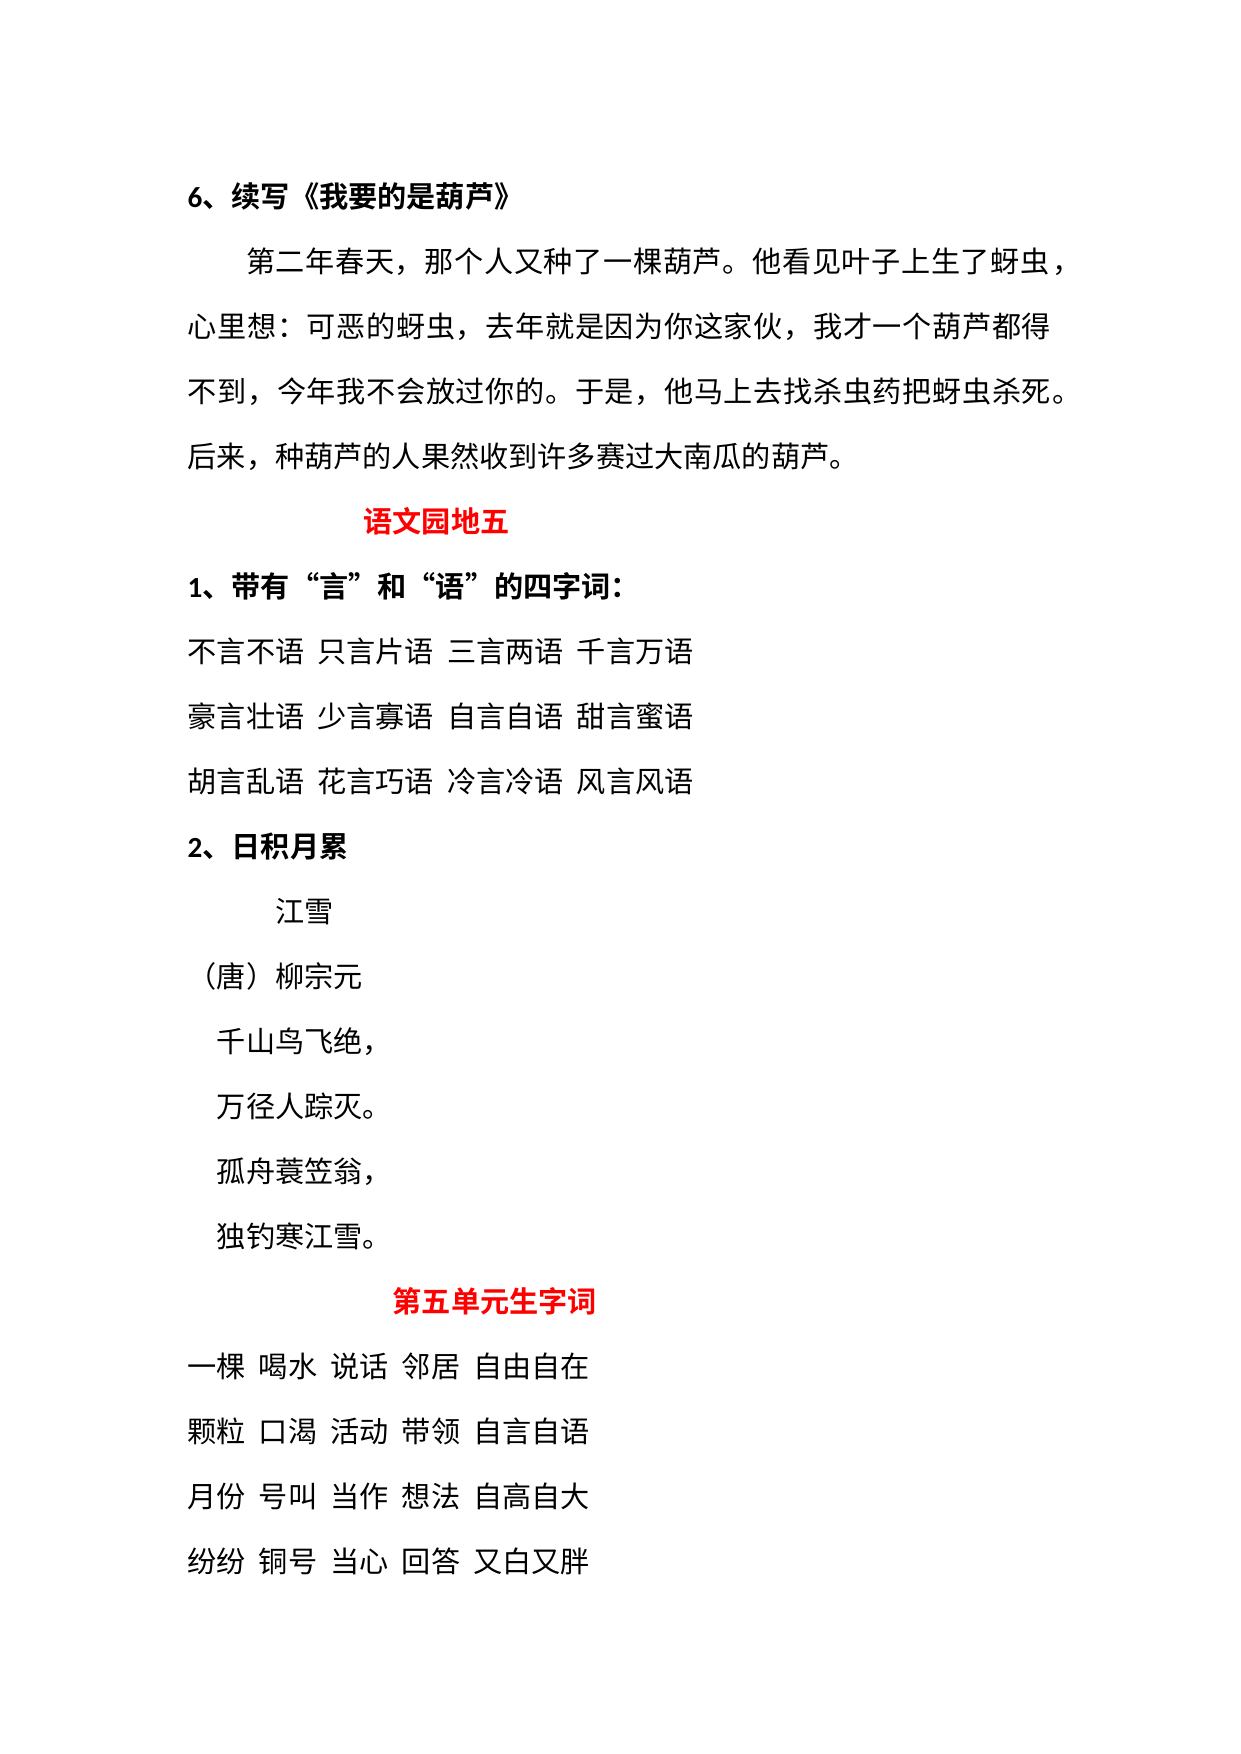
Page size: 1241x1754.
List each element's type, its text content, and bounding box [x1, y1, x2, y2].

text 孤舟蓑笠翁， [187, 1137, 1053, 1202]
text 第五单元生字词 [187, 1267, 1053, 1332]
text 千山鸟飞绝， [187, 1007, 1053, 1072]
text 胡言乱语 花言巧语 冷言冷语 风言风语 [187, 747, 1053, 812]
list 带有“言”和“语”的四字词： [187, 552, 1053, 617]
list 日积月累 [187, 812, 1053, 877]
text 江雪 [187, 877, 1053, 942]
text 不言不语 只言片语 三言两语 千言万语 [187, 617, 1053, 682]
text 月份 号叫 当作 想法 自高自大 [187, 1462, 1053, 1527]
text 颗粒 口渴 活动 带领 自言自语 [187, 1397, 1053, 1462]
text 一棵 喝水 说话 邻居 自由自在 [187, 1332, 1053, 1397]
text 语文园地五 [187, 487, 1053, 552]
list 续写《我要的是葫芦》 [187, 162, 1053, 227]
text 独钓寒江雪。 [187, 1202, 1053, 1267]
text 万径人踪灭。 [187, 1072, 1053, 1137]
text 纷纷 铜号 当心 回答 又白又胖 [187, 1527, 1053, 1592]
text 第二年春天，那个人又种了一棵葫芦。他看见叶子上生了蚜虫，心里想：可恶的蚜虫，去年就是因为你这家伙，我才一个葫芦都得不到，今年我不会放过你的。于是，他马上去找杀虫药把蚜虫杀死。后来，种葫芦的人果然收到许多赛过大南瓜的葫芦。 [187, 227, 1053, 487]
text 豪言壮语 少言寡语 自言自语 甜言蜜语 [187, 682, 1053, 747]
text （唐）柳宗元 [187, 942, 1053, 1007]
